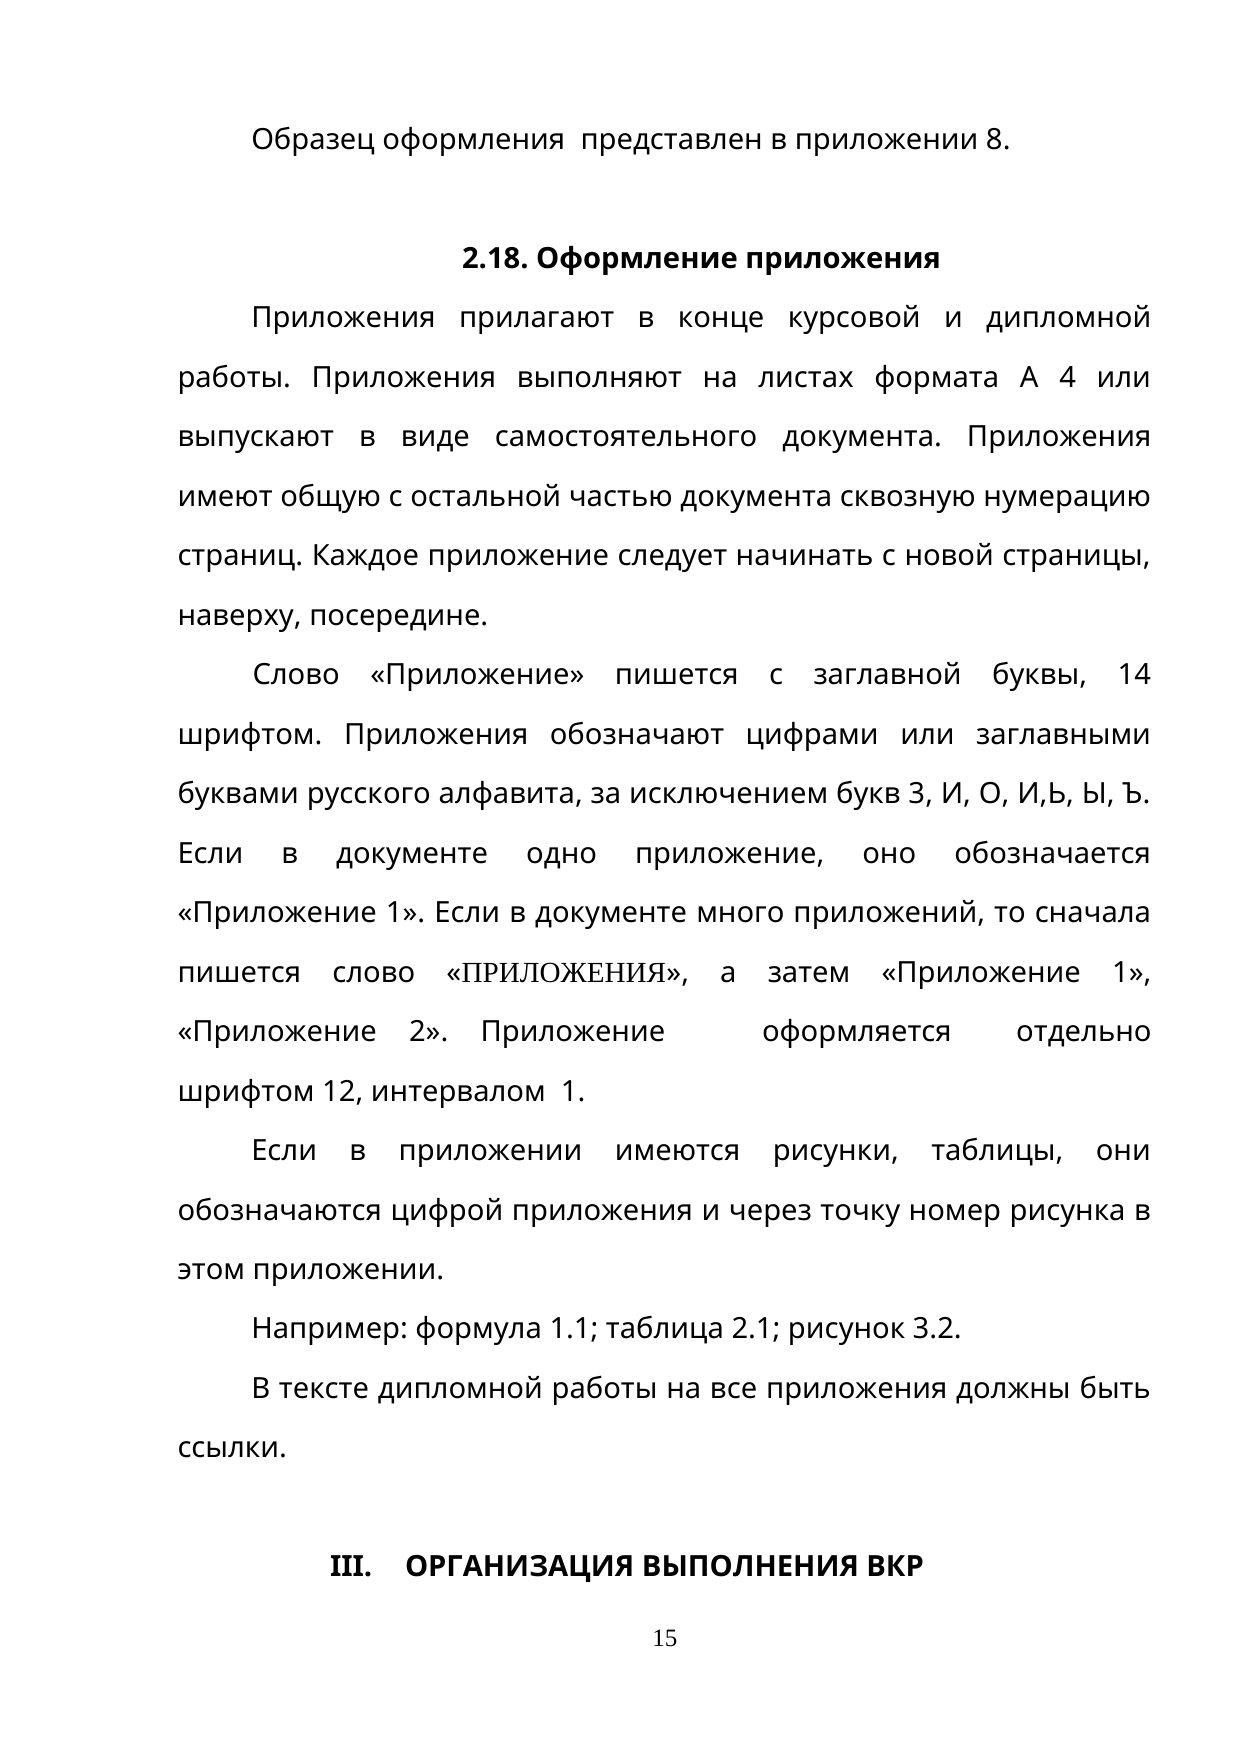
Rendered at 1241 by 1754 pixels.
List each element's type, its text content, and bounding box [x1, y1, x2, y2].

text 2.18. Оформление приложения [177, 237, 1152, 277]
text Приложения прилагают в конце курсовой и дипломной работы. Приложения выполняют на листах формата А 4 или выпускают в виде самостоятельного документа. Приложения имеют общую с остальной частью документа сквозную нумерацию страниц. Каждое приложение следует начинать с новой страницы, наверху, посередине. [177, 297, 1152, 634]
list ОРГАНИЗАЦИЯ ВЫПОЛНЕНИЯ ВКР [102, 1546, 1152, 1585]
text Например: формула 1.1; таблица 2.1; рисунок 3.2. [177, 1308, 1152, 1347]
text Образец оформления представлен в приложении 8. [177, 118, 1152, 158]
text Слово «Приложение» пишется с заглавной буквы, 14 шрифтом. Приложения обозначают цифрами или заглавными буквами русского алфавита, за исключением букв 3, И, О, И,Ь, Ы, Ъ. Если в документе одно приложение, оно обозначается «Приложение 1». Если в документе много приложений, то сначала пишется слово «ПРИЛОЖЕНИЯ», а затем «Приложение 1», «Приложение 2». Приложение оформляется отдельно шрифтом 12, интервалом 1. [177, 653, 1152, 1109]
text Если в приложении имеются рисунки, таблицы, они обозначаются цифрой приложения и через точку номер рисунка в этом приложении. [177, 1129, 1152, 1288]
text В тексте дипломной работы на все приложения должны быть ссылки. [177, 1367, 1152, 1466]
